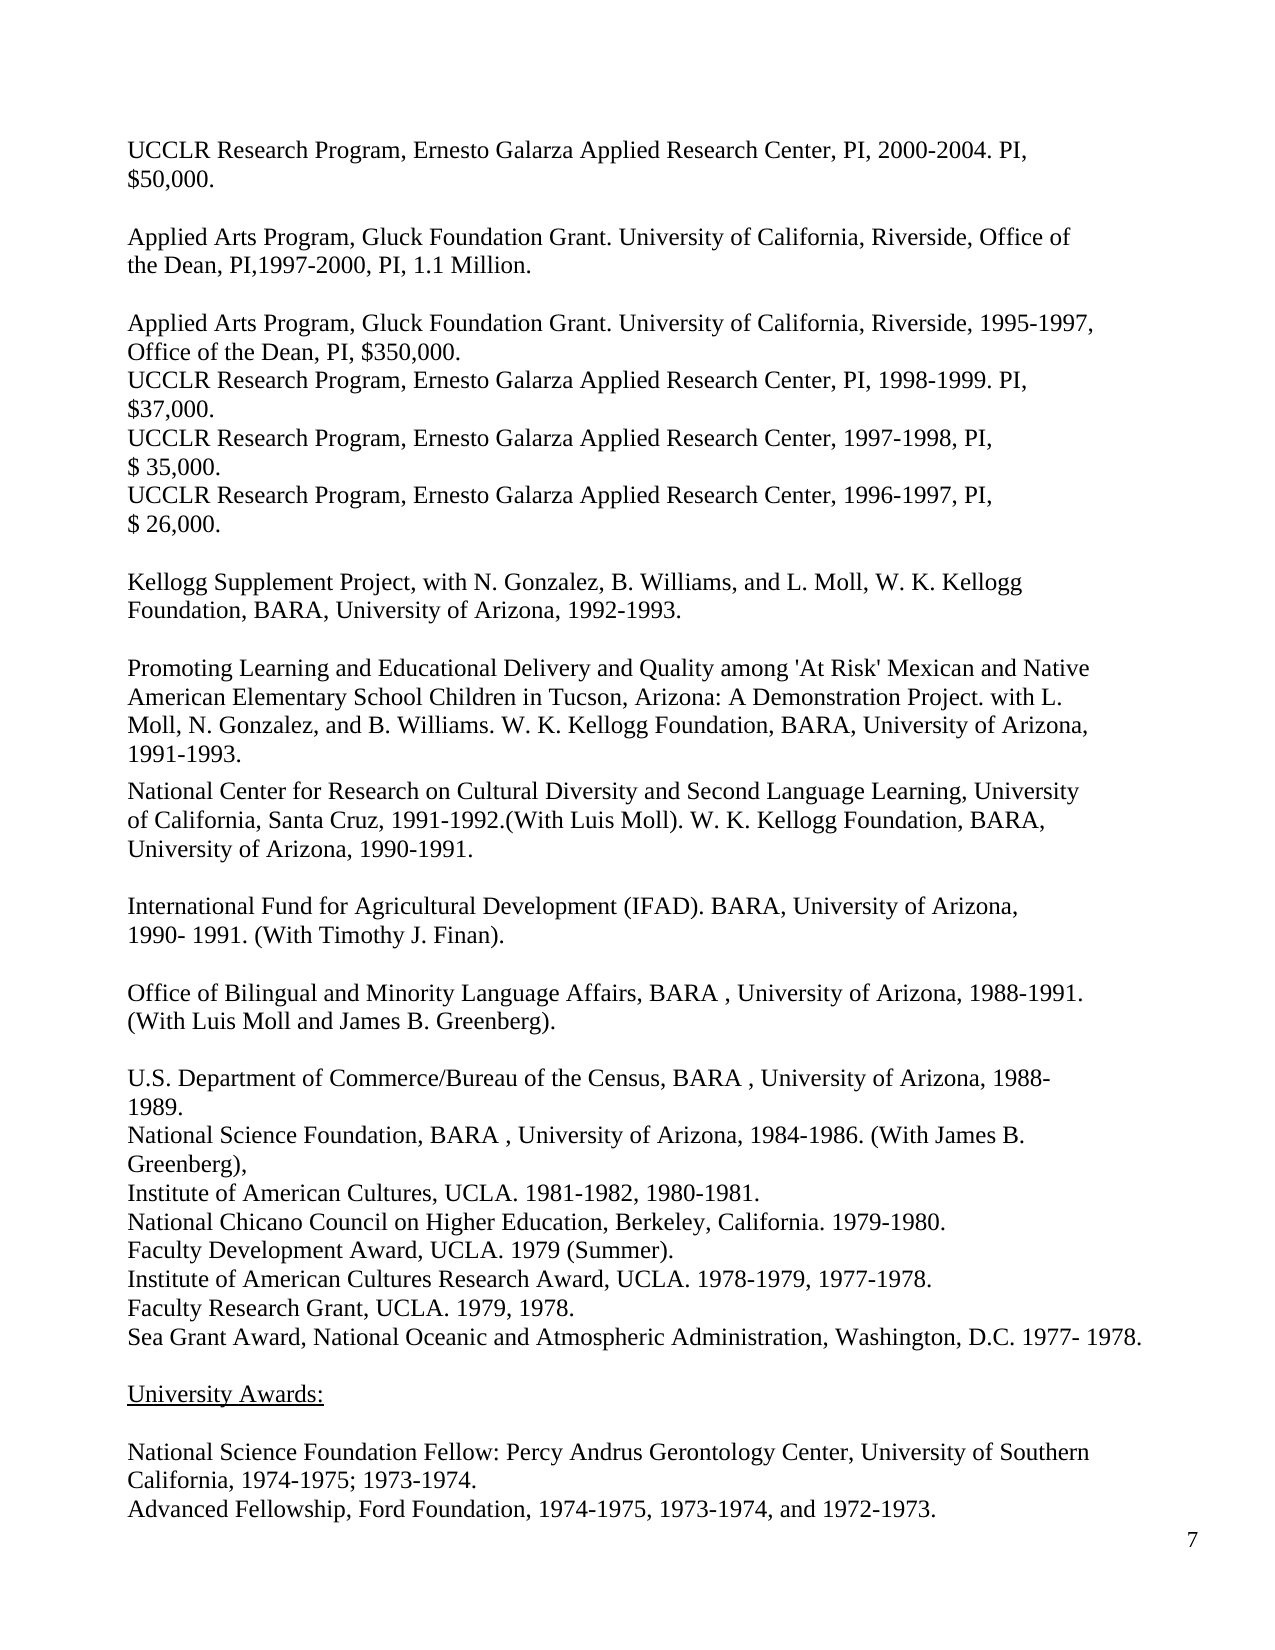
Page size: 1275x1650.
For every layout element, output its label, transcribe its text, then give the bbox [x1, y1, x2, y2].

text Institute of American Cultures, UCLA. 1981-1982, 1980-1981. [127, 1178, 1198, 1207]
text Applied Arts Program, Gluck Foundation Grant. University of California, Riverside, Office of the Dean, PI,1997-2000, PI, 1.1 Million. [127, 222, 1096, 279]
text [127, 1494, 962, 1523]
text Kellogg Supplement Project, with N. Gonzalez, B. Williams, and L. Moll, W. K. Kellogg Foundation, BARA, University of Arizona, 1992-1993. [127, 567, 1048, 624]
text Promoting Learning and Educational Delivery and Quality among 'At Risk' Mexican and Native American Elementary School Children in Tucson, Arizona: A Demonstration Project. with L. Moll, N. Gonzalez, and B. Williams. W. K. Kellogg Foundation, BARA, University of Arizona, 1991-1993. [127, 653, 1115, 768]
text National Science Foundation Fellow: Percy Andrus Gerontology Center, University of Southern California, 1974-1975; 1973-1974. [127, 1437, 1198, 1494]
text Office of Bilingual and Minority Language Affairs, BARA , University of Arizona, 1988-1991. (With Luis Moll and James B. Greenberg). [127, 978, 1109, 1035]
text Institute of American Cultures Research Award, UCLA. 1978-1979, 1977-1978. Faculty Research Grant, UCLA. 1979, 1978. [127, 1264, 957, 1322]
text $ 26,000. [127, 509, 1198, 538]
text University Awards: [127, 1379, 1104, 1408]
text $50,000. [127, 164, 1198, 193]
text UCCLR Research Program, Ernesto Galarza Applied Research Center, PI, 1998-1999. PI, [127, 365, 1198, 394]
text UCCLR Research Program, Ernesto Galarza Applied Research Center, PI, 2000-2004. PI, [127, 135, 1198, 164]
text $37,000. [127, 394, 1198, 423]
text Applied Arts Program, Gluck Foundation Grant. University of California, Riverside, 1995-1997, Office of the Dean, PI, $350,000. [127, 308, 1119, 365]
text National Center for Research on Cultural Diversity and Second Language Learning, University of California, Santa Cruz, 1991-1992.(With Luis Moll). W. K. Kellogg Foundation, BARA, University of Arizona, 1990-1991. [127, 776, 1104, 863]
text UCCLR Research Program, Ernesto Galarza Applied Research Center, 1997-1998, PI, [127, 423, 1198, 452]
text International Fund for Agricultural Development (IFAD). BARA, University of Arizona, 1990- 1991. (With Timothy J. Finan). [127, 891, 1046, 949]
text Sea Grant Award, National Oceanic and Atmospheric Administration, Washington, D.C. 1977- 1978. [127, 1322, 1198, 1351]
text $ 35,000. [127, 452, 1198, 481]
text U.S. Department of Commerce/Bureau of the Census, BARA , University of Arizona, 1988- 1989. [127, 1064, 1076, 1120]
text UCCLR Research Program, Ernesto Galarza Applied Research Center, 1996-1997, PI, [127, 481, 1198, 509]
text National Chicano Council on Higher Education, Berkeley, California. 1979-1980. Faculty Development Award, UCLA. 1979 (Summer). [127, 1207, 965, 1264]
text National Science Foundation, BARA , University of Arizona, 1984-1986. (With James B. Greenberg), [127, 1121, 1051, 1178]
